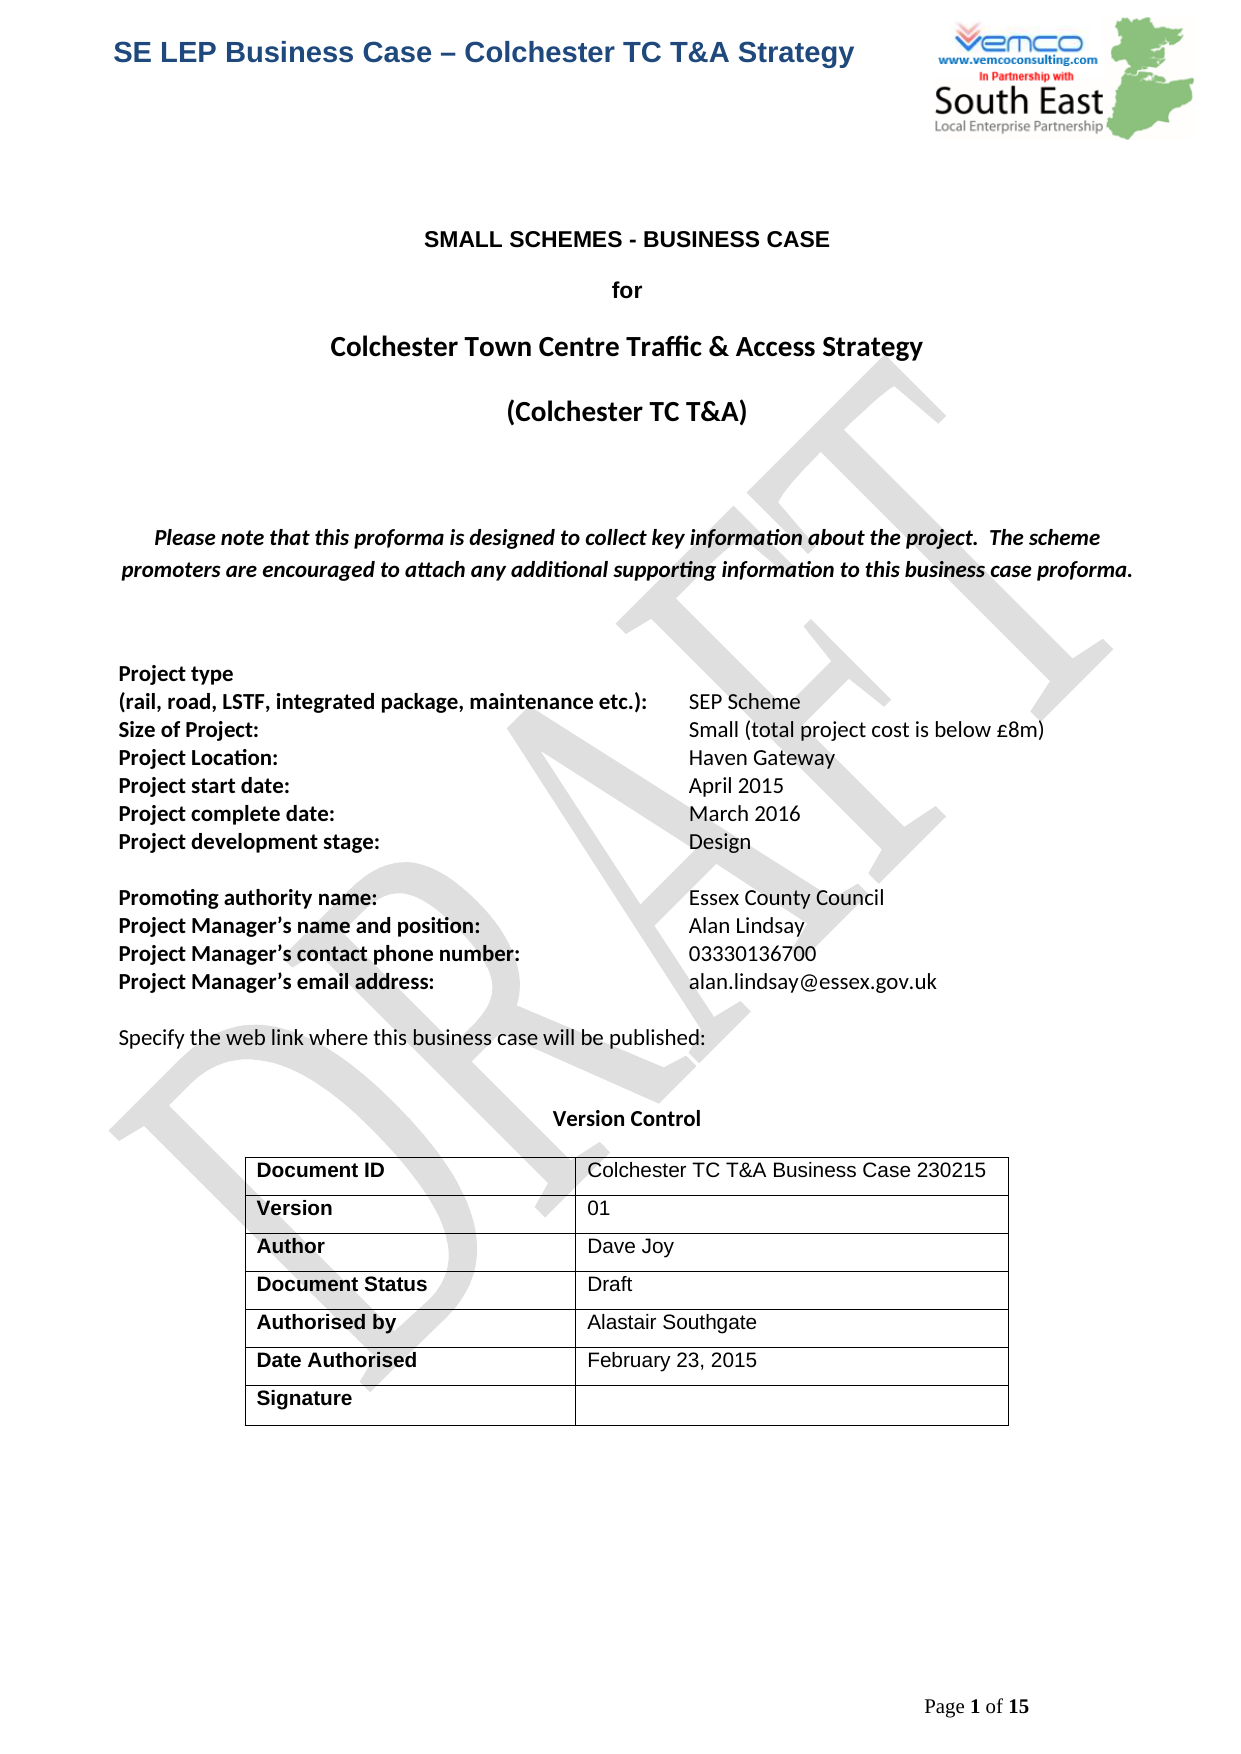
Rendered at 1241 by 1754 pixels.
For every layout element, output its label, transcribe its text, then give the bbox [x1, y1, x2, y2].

text (Colchester TC T&A) [89, 393, 1165, 429]
table_cell Document Status [246, 1272, 575, 1309]
text Project Manager’s email address: alan.lindsay@essex.gov.uk [118, 967, 1165, 995]
picture [932, 11, 1194, 146]
text Small Schemes - BUSINESS CASE [89, 226, 1165, 252]
text Project start date: April 2015 [118, 771, 1165, 799]
text Project Manager’s contact phone number: 03330136700 [118, 939, 1165, 967]
table_cell Alastair Southgate [576, 1310, 1008, 1347]
table_header Document ID [246, 1158, 575, 1195]
table_cell [576, 1386, 1008, 1424]
text for [89, 277, 1165, 303]
text Project complete date: March 2016 [118, 799, 1165, 827]
text Size of Project: Small (total project cost is below £8m) [118, 715, 1165, 743]
text (rail, road, LSTF, integrated package, maintenance etc.): SEP Scheme [118, 687, 1165, 715]
text Promoting authority name: Essex County Council [118, 883, 1165, 911]
table_cell 01 [576, 1196, 1008, 1233]
text Project Manager’s name and position: Alan Lindsay [118, 911, 1165, 939]
table_cell Version [246, 1196, 575, 1233]
table_cell Author [246, 1234, 575, 1271]
table_cell Dave Joy [576, 1234, 1008, 1271]
text Project type [118, 659, 1165, 687]
text Project development stage: Design [118, 827, 1165, 855]
text Version Control [89, 1104, 1165, 1132]
text Specify the web link where this business case will be published: [118, 1023, 1165, 1051]
table_cell February 23, 2015 [576, 1348, 1008, 1385]
text Please note that this proforma is designed to collect key information about the project. The scheme promoters are encouraged to attach any additional supporting information to this business case proforma. [118, 523, 1137, 583]
text Colchester Town Centre Traffic & Access Strategy [89, 328, 1165, 364]
table_cell Signature [246, 1386, 575, 1424]
table_cell Draft [576, 1272, 1008, 1309]
table_cell Authorised by [246, 1310, 575, 1347]
table_cell Date Authorised [246, 1348, 575, 1385]
text Project Location: Haven Gateway [118, 743, 1165, 771]
table_header Colchester TC T&A Business Case 230215 [576, 1158, 1008, 1195]
